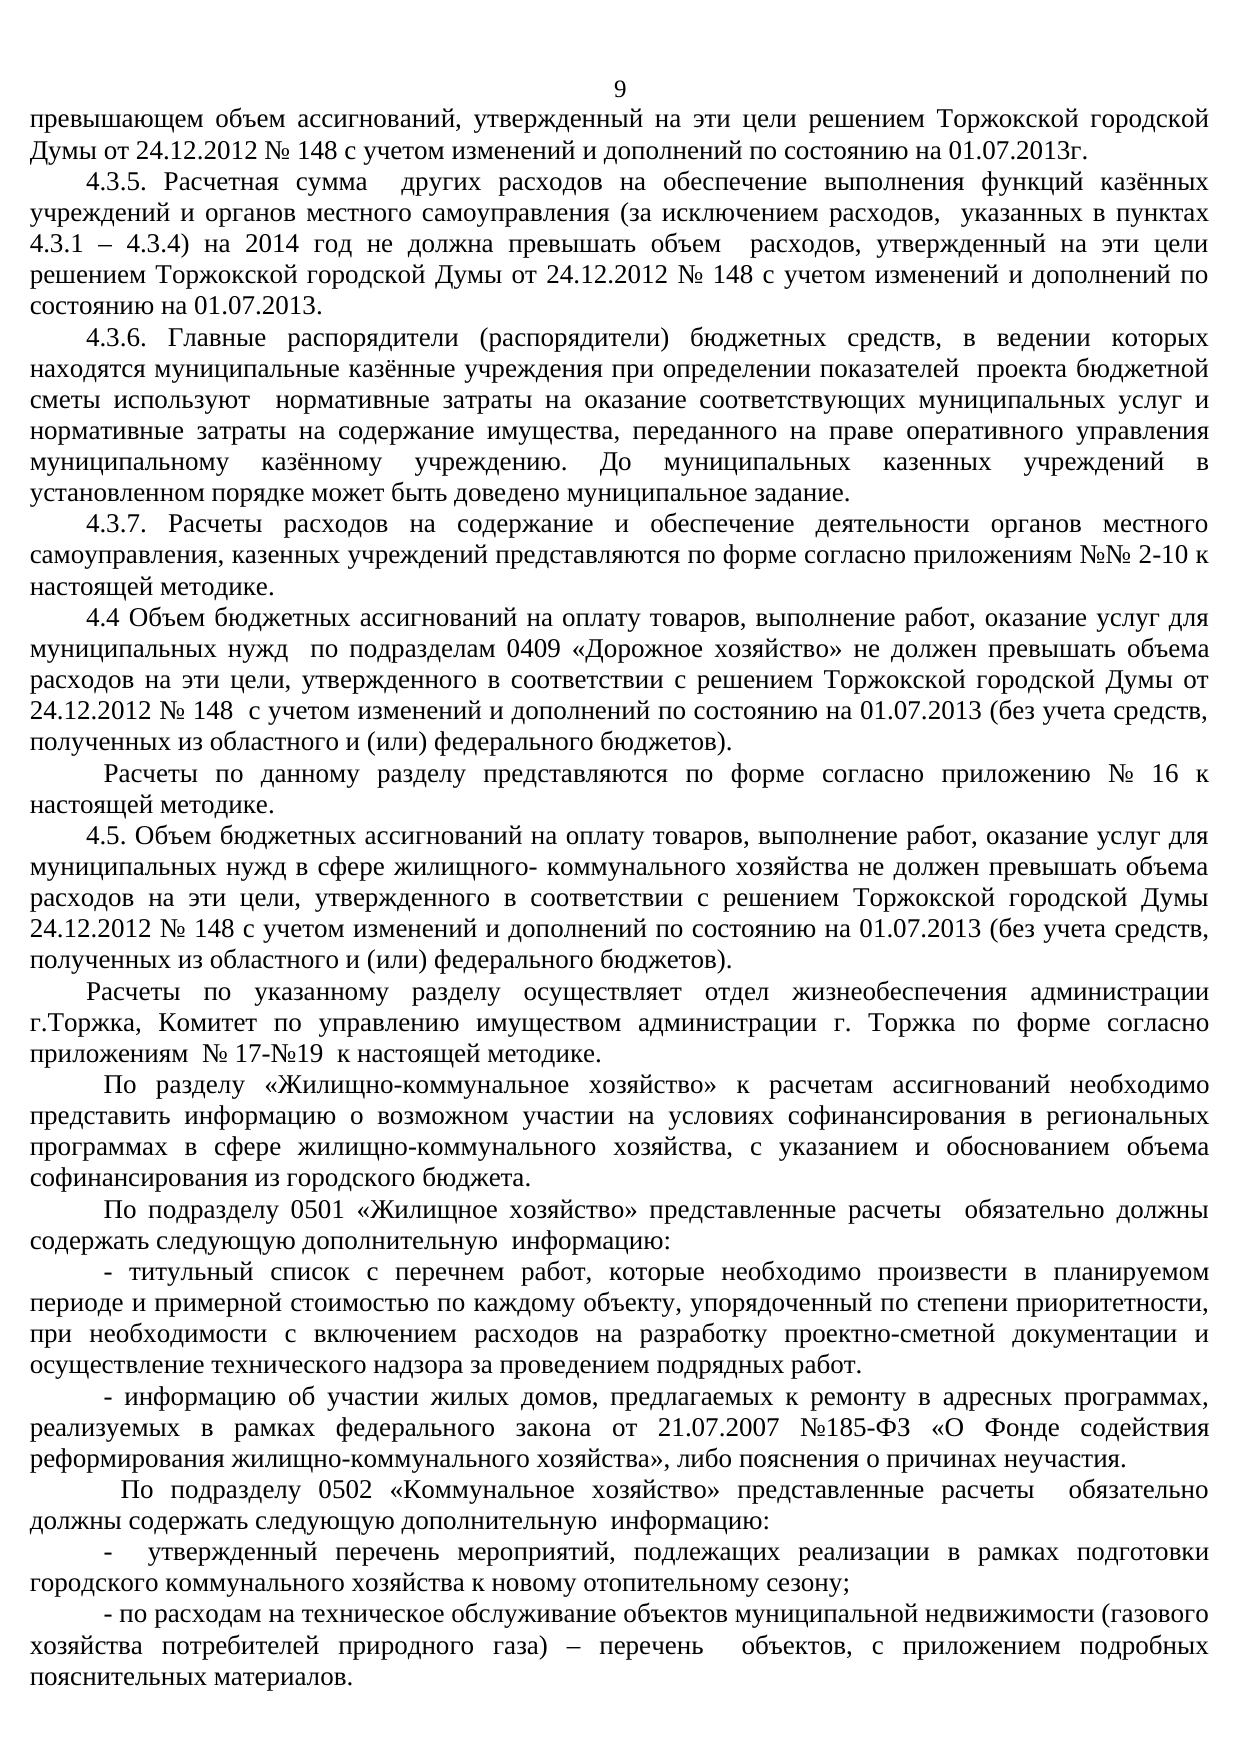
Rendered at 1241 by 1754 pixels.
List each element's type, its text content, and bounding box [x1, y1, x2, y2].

text По подразделу 0501 «Жилищное хозяйство» представленные расчеты обязательно должны содержать следующую дополнительную информацию: [29, 1193, 1211, 1255]
text Расчеты по данному разделу представляются по форме согласно приложению № 16 к настоящей методике. [29, 757, 1211, 819]
text Расчеты по указанному разделу осуществляет отдел жизнеобеспечения администрации г.Торжка, Комитет по управлению имуществом администрации г. Торжка по форме согласно приложениям № 17-№19 к настоящей методике. [29, 975, 1211, 1068]
text По разделу «Жилищно-коммунальное хозяйство» к расчетам ассигнований необходимо представить информацию о возможном участии на условиях софинансирования в региональных программах в сфере жилищно-коммунального хозяйства, с указанием и обоснованием объема софинансирования из городского бюджета. [29, 1068, 1211, 1193]
text 4.3.5. Расчетная сумма других расходов на обеспечение выполнения функций казённых учреждений и органов местного самоуправления (за исключением расходов, указанных в пунктах 4.3.1 – 4.3.4) на 2014 год не должна превышать объем расходов, утвержденный на эти цели решением Торжокской городской Думы от 24.12.2012 № 148 с учетом изменений и дополнений по состоянию на 01.07.2013. [29, 165, 1211, 321]
text 4.4 Объем бюджетных ассигнований на оплату товаров, выполнение работ, оказание услуг для муниципальных нужд по подразделам 0409 «Дорожное хозяйство» не должен превышать объема расходов на эти цели, утвержденного в соответствии с решением Торжокской городской Думы от 24.12.2012 № 148 с учетом изменений и дополнений по состоянию на 01.07.2013 (без учета средств, полученных из областного и (или) федерального бюджетов). [29, 601, 1211, 757]
text - утвержденный перечень мероприятий, подлежащих реализации в рамках подготовки городского коммунального хозяйства к новому отопительному сезону; [29, 1535, 1211, 1598]
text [29, 103, 1211, 165]
text По подразделу 0502 «Коммунальное хозяйство» представленные расчеты обязательно должны содержать следующую дополнительную информацию: [29, 1473, 1211, 1535]
text 4.5. Объем бюджетных ассигнований на оплату товаров, выполнение работ, оказание услуг для муниципальных нужд в сфере жилищного- коммунального хозяйства не должен превышать объема расходов на эти цели, утвержденного в соответствии с решением Торжокской городской Думы 24.12.2012 № 148 с учетом изменений и дополнений по состоянию на 01.07.2013 (без учета средств, полученных из областного и (или) федерального бюджетов). [29, 819, 1211, 975]
text - титульный список с перечнем работ, которые необходимо произвести в планируемом периоде и примерной стоимостью по каждому объекту, упорядоченный по степени приоритетности, при необходимости с включением расходов на разработку проектно-сметной документации и осуществление технического надзора за проведением подрядных работ. [29, 1255, 1211, 1379]
text 4.3.6. Главные распорядители (распорядители) бюджетных средств, в ведении которых находятся муниципальные казённые учреждения при определении показателей проекта бюджетной сметы используют нормативные затраты на оказание соответствующих муниципальных услуг и нормативные затраты на содержание имущества, переданного на праве оперативного управления муниципальному казённому учреждению. До муниципальных казенных учреждений в установленном порядке может быть доведено муниципальное задание. [29, 321, 1211, 507]
text 4.3.7. Расчеты расходов на содержание и обеспечение деятельности органов местного самоуправления, казенных учреждений представляются по форме согласно приложениям №№ 2-10 к настоящей методике. [29, 507, 1211, 601]
text - по расходам на техническое обслуживание объектов муниципальной недвижимости (газового хозяйства потребителей природного газа) – перечень объектов, с приложением подробных пояснительных материалов. [29, 1598, 1211, 1691]
text - информацию об участии жилых домов, предлагаемых к ремонту в адресных программах, реализуемых в рамках федерального закона от 21.07.2007 №185-ФЗ «О Фонде содействия реформирования жилищно-коммунального хозяйства», либо пояснения о причинах неучастия. [29, 1379, 1211, 1473]
